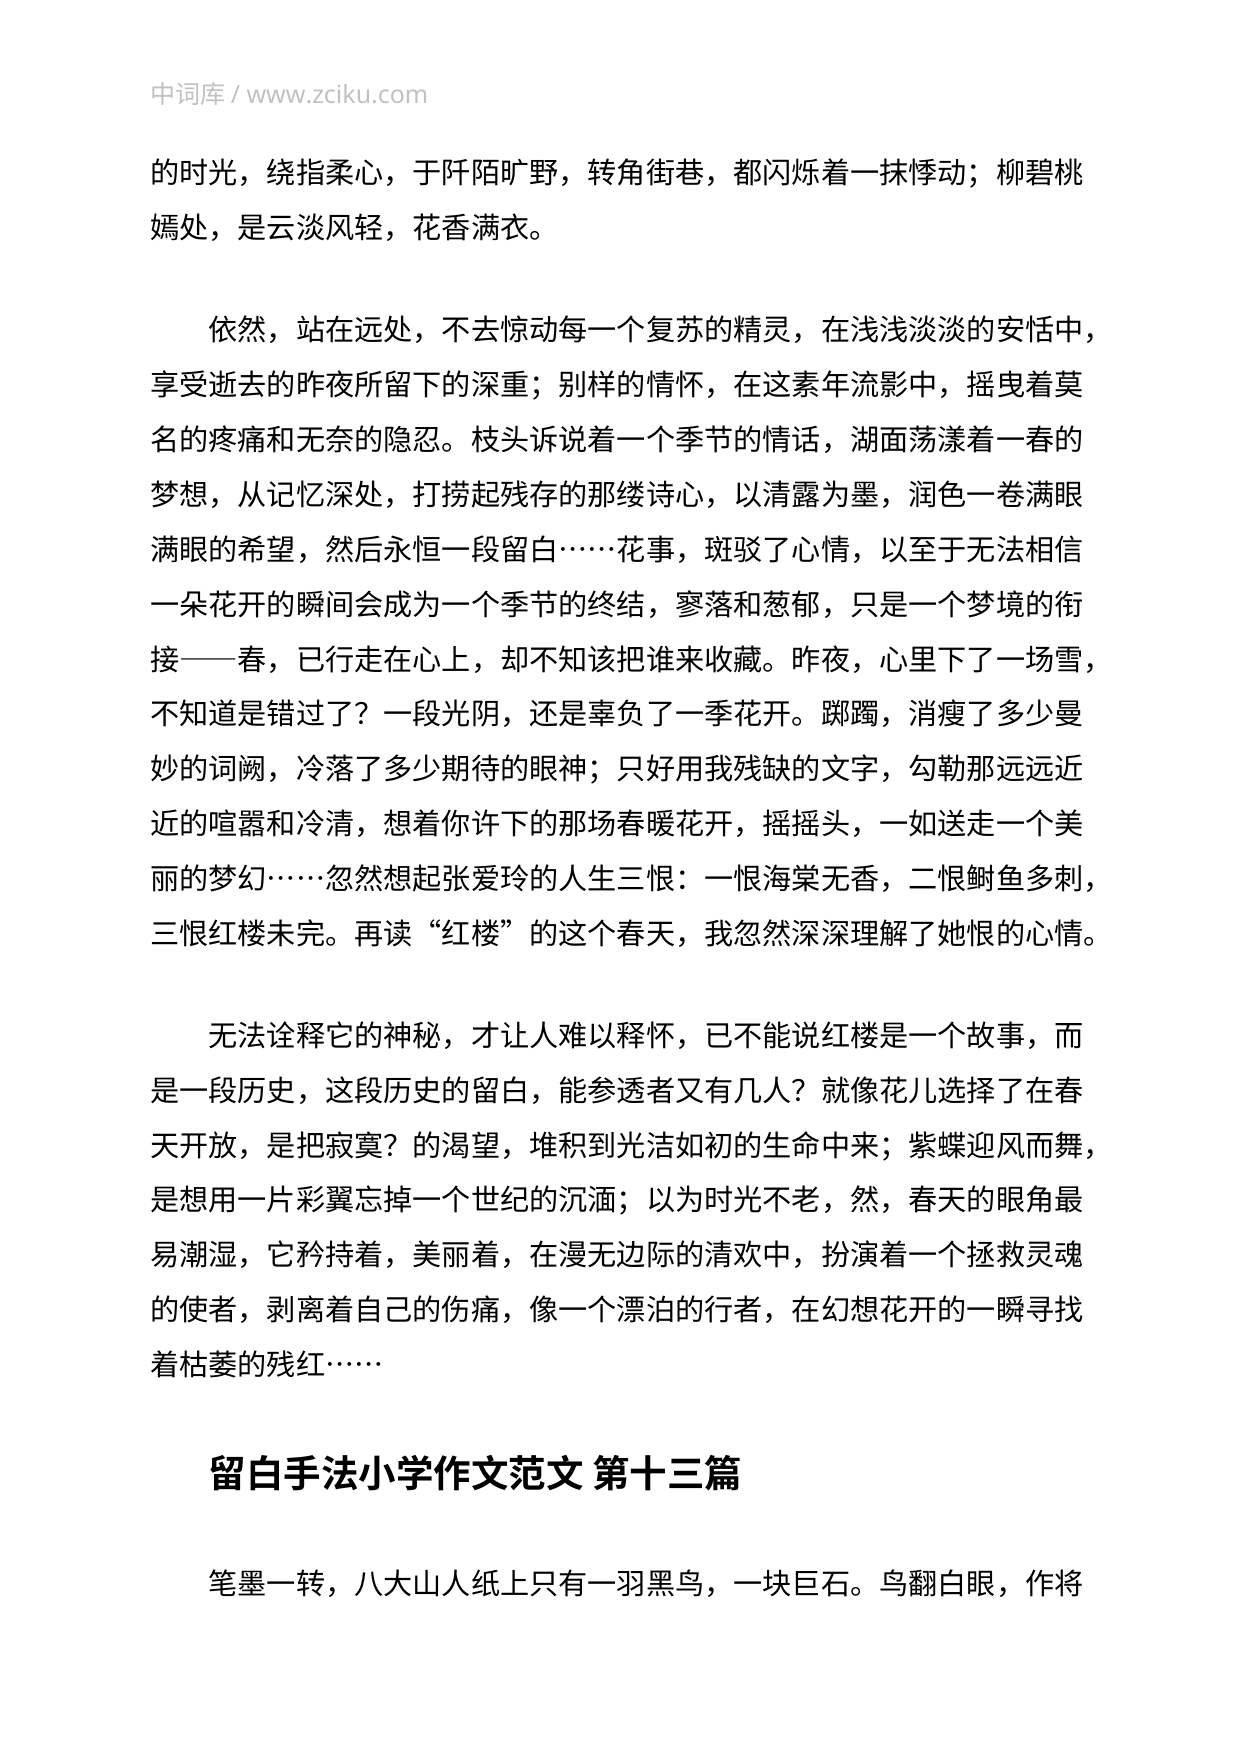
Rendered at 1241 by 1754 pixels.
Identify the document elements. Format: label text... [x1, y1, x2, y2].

text 留白手法小学作文范文 第十三篇 [150, 1443, 1090, 1498]
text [150, 1561, 1090, 1603]
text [150, 150, 1090, 247]
text 依然，站在远处，不去惊动每一个复苏的精灵，在浅浅淡淡的安恬中，享受逝去的昨夜所留下的深重；别样的情怀，在这素年流影中，摇曳着莫名的疼痛和无奈的隐忍。枝头诉说着一个季节的情话，湖面荡漾着一春的梦想，从记忆深处，打捞起残存的那缕诗心，以清露为墨，润色一卷满眼满眼的希望，然后永恒一段留白……花事，斑驳了心情，以至于无法相信一朵花开的瞬间会成为一个季节的终结，寥落和葱郁，只是一个梦境的衔接——春，已行走在心上，却不知该把谁来收藏。昨夜，心里下了一场雪，不知道是错过了？一段光阴，还是辜负了一季花开。踯躅，消瘦了多少曼妙的词阙，冷落了多少期待的眼神；只好用我残缺的文字，勾勒那远远近近的喧嚣和冷清，想着你许下的那场春暖花开，摇摇头，一如送走一个美丽的梦幻……忽然想起张爱玲的人生三恨：一恨海棠无香，二恨鲥鱼多刺，三恨红楼未完。再读“红楼”的这个春天，我忽然深深理解了她恨的心情。 [150, 307, 1090, 953]
text 无法诠释它的神秘，才让人难以释怀，已不能说红楼是一个故事，而是一段历史，这段历史的留白，能参透者又有几人？就像花儿选择了在春天开放，是把寂寞？的渴望，堆积到光洁如初的生命中来；紫蝶迎风而舞，是想用一片彩翼忘掉一个世纪的沉湎；以为时光不老，然，春天的眼角最易潮湿，它矜持着，美丽着，在漫无边际的清欢中，扮演着一个拯救灵魂的使者，剥离着自己的伤痛，像一个漂泊的行者，在幻想花开的一瞬寻找着枯萎的残红…… [150, 1012, 1090, 1384]
